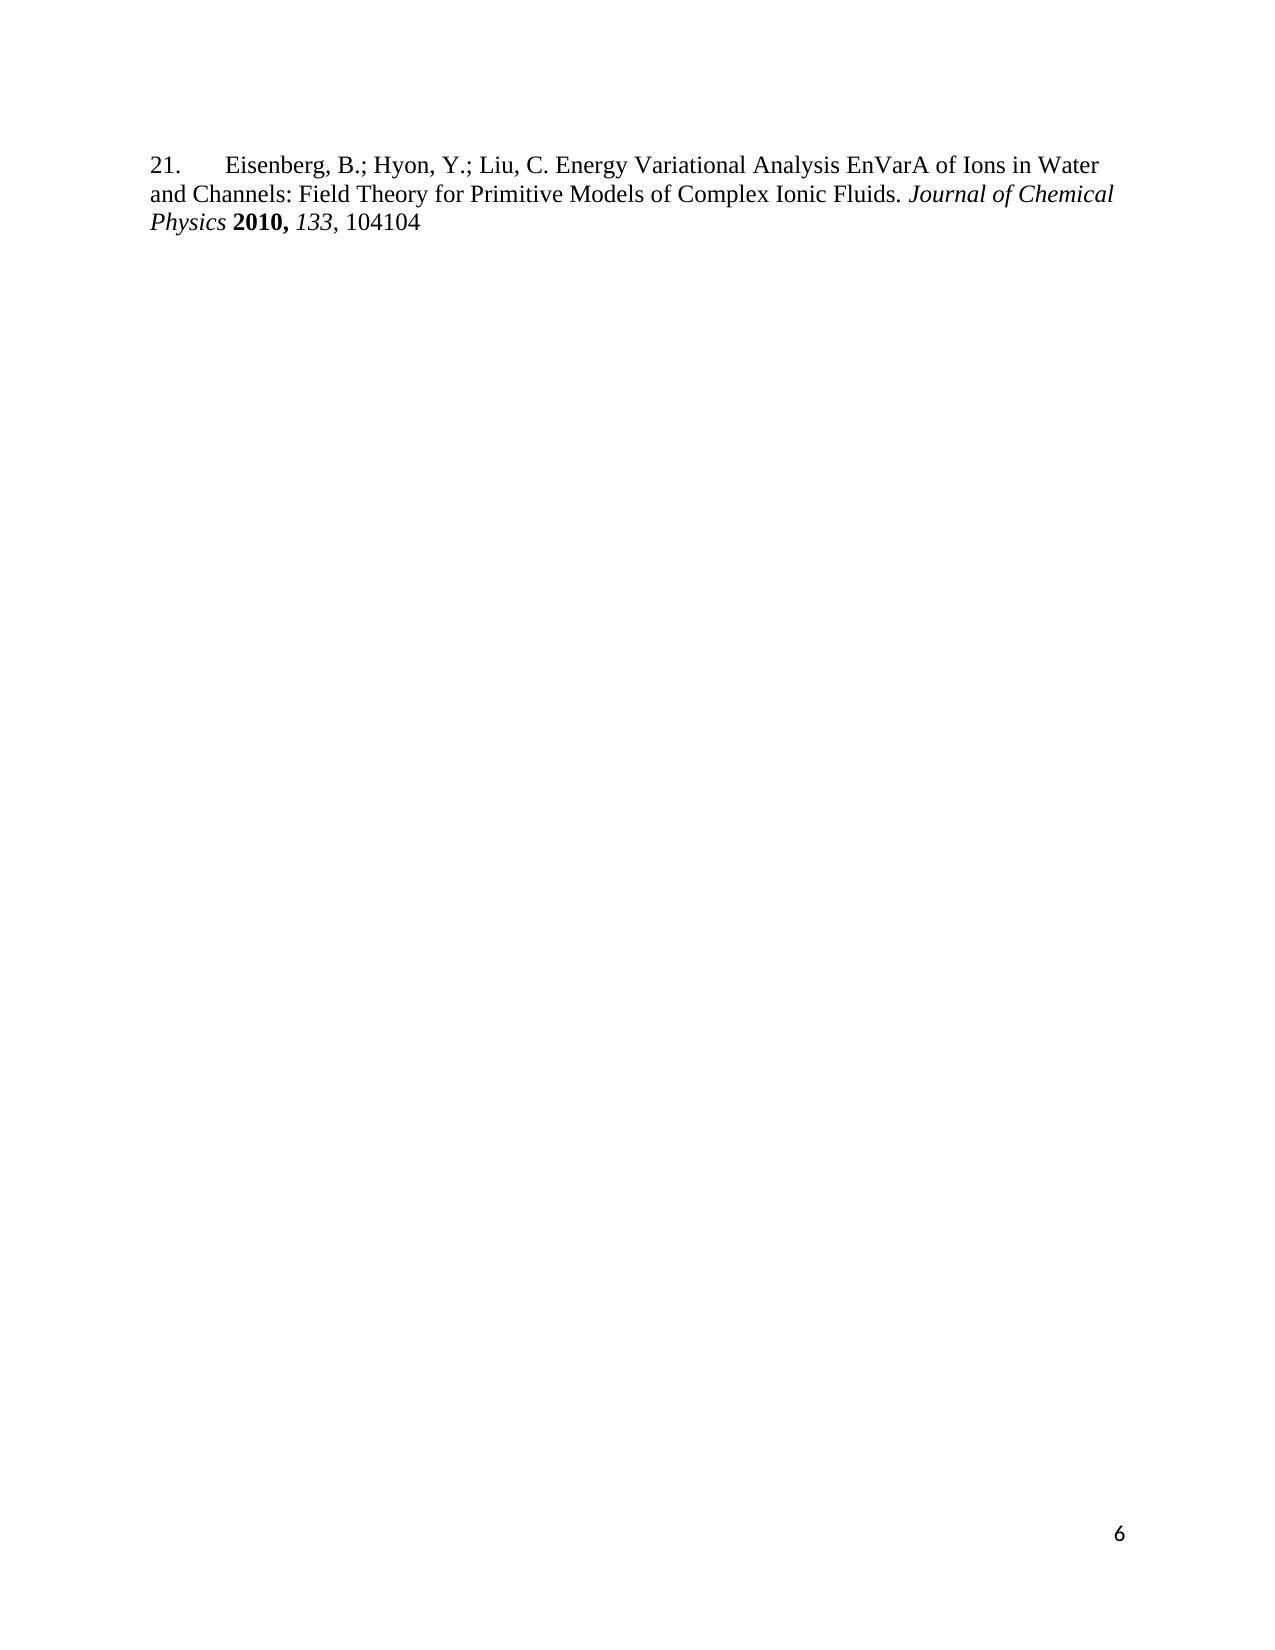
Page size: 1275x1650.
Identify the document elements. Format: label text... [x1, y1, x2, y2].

text 21. Eisenberg, B.; Hyon, Y.; Liu, C. Energy Variational Analysis EnVarA of Ions in Water and Channels: Field Theory for Primitive Models of Complex Ionic Fluids. Journal of Chemical Physics 2010, 133, 104104 [150, 150, 1125, 236]
